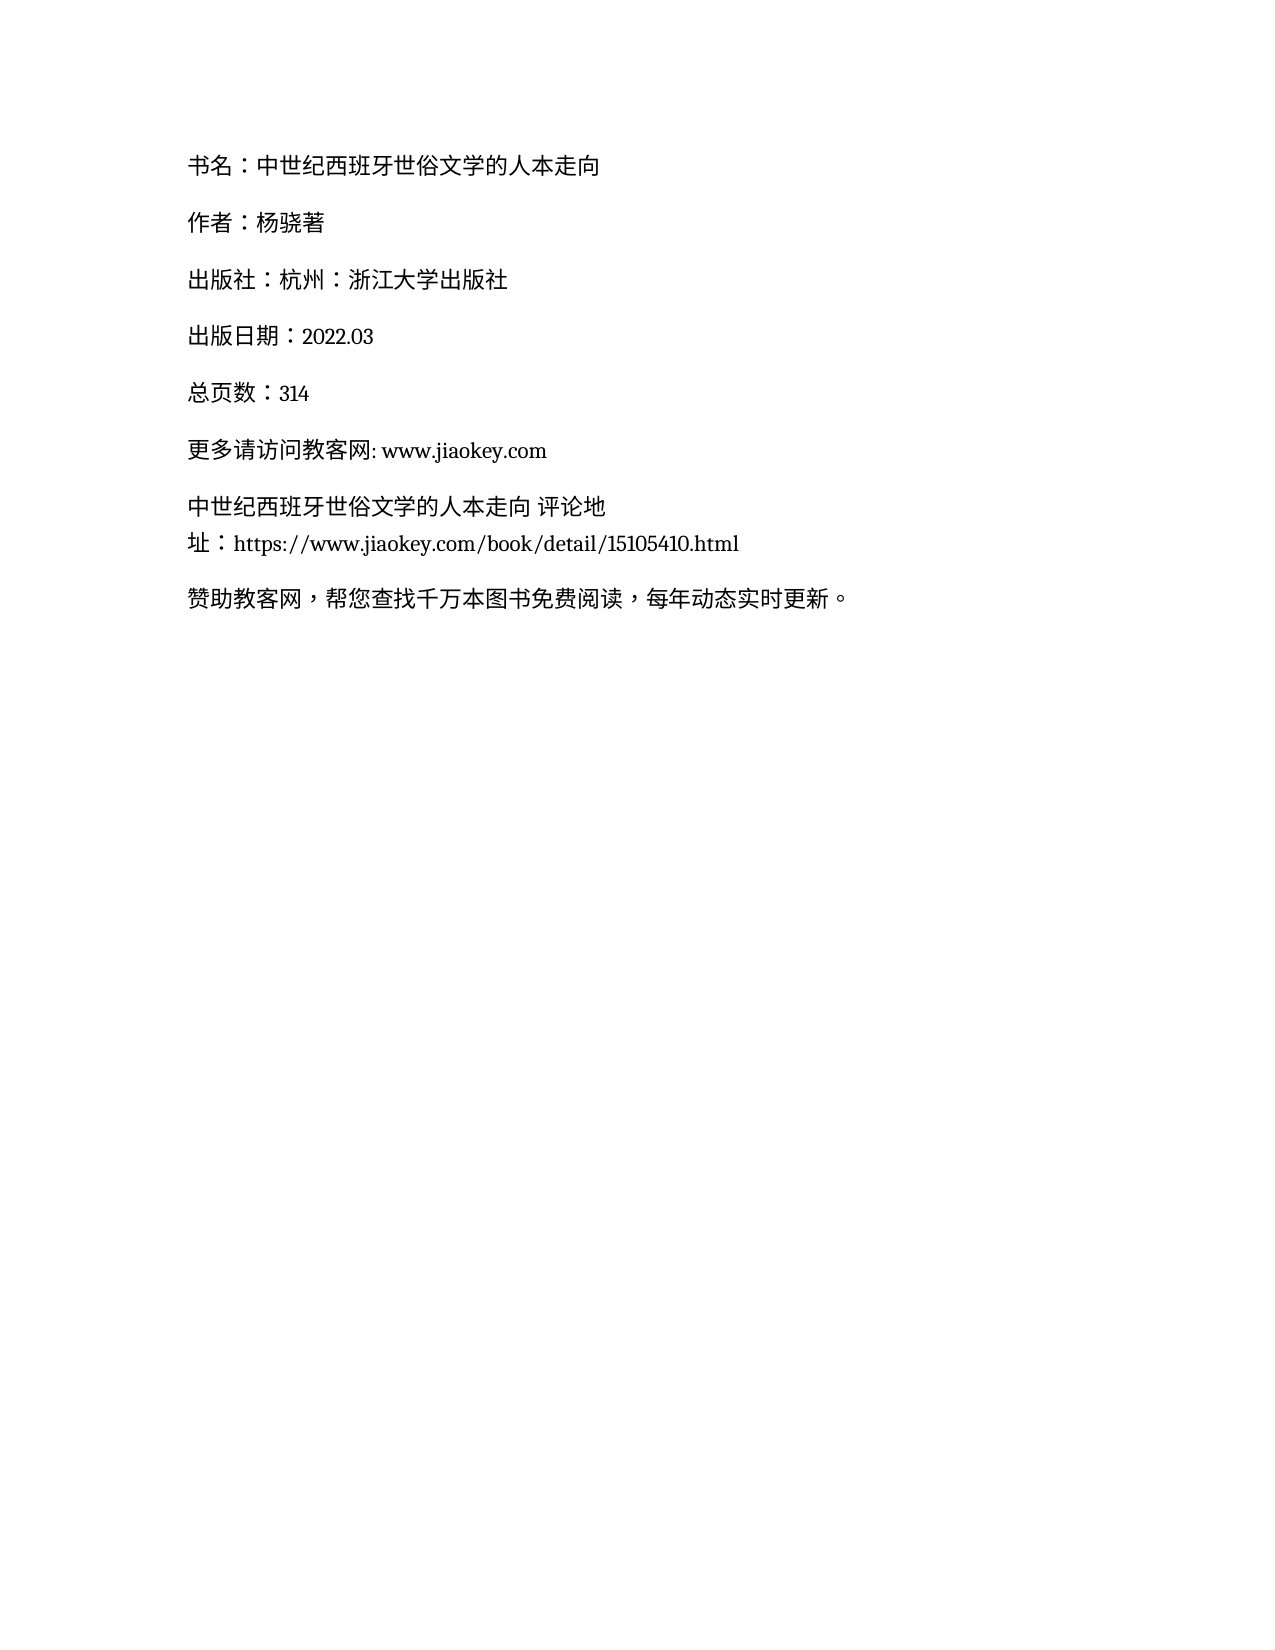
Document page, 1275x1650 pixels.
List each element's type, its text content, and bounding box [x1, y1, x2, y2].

text 书名：中世纪西班牙世俗文学的人本走向 [187, 150, 1087, 181]
text 更多请访问教客网: www.jiaokey.com [187, 434, 1087, 465]
text 中世纪西班牙世俗文学的人本走向 评论地址：https://www.jiaokey.com/book/detail/15105410.html [187, 491, 1087, 558]
text 作者：杨骁著 [187, 207, 1087, 238]
text 出版日期：2022.03 [187, 320, 1087, 352]
text 赞助教客网，帮您查找千万本图书免费阅读，每年动态实时更新。 [187, 583, 1087, 614]
text 总页数：314 [187, 377, 1087, 408]
text 出版社：杭州：浙江大学出版社 [187, 263, 1087, 295]
